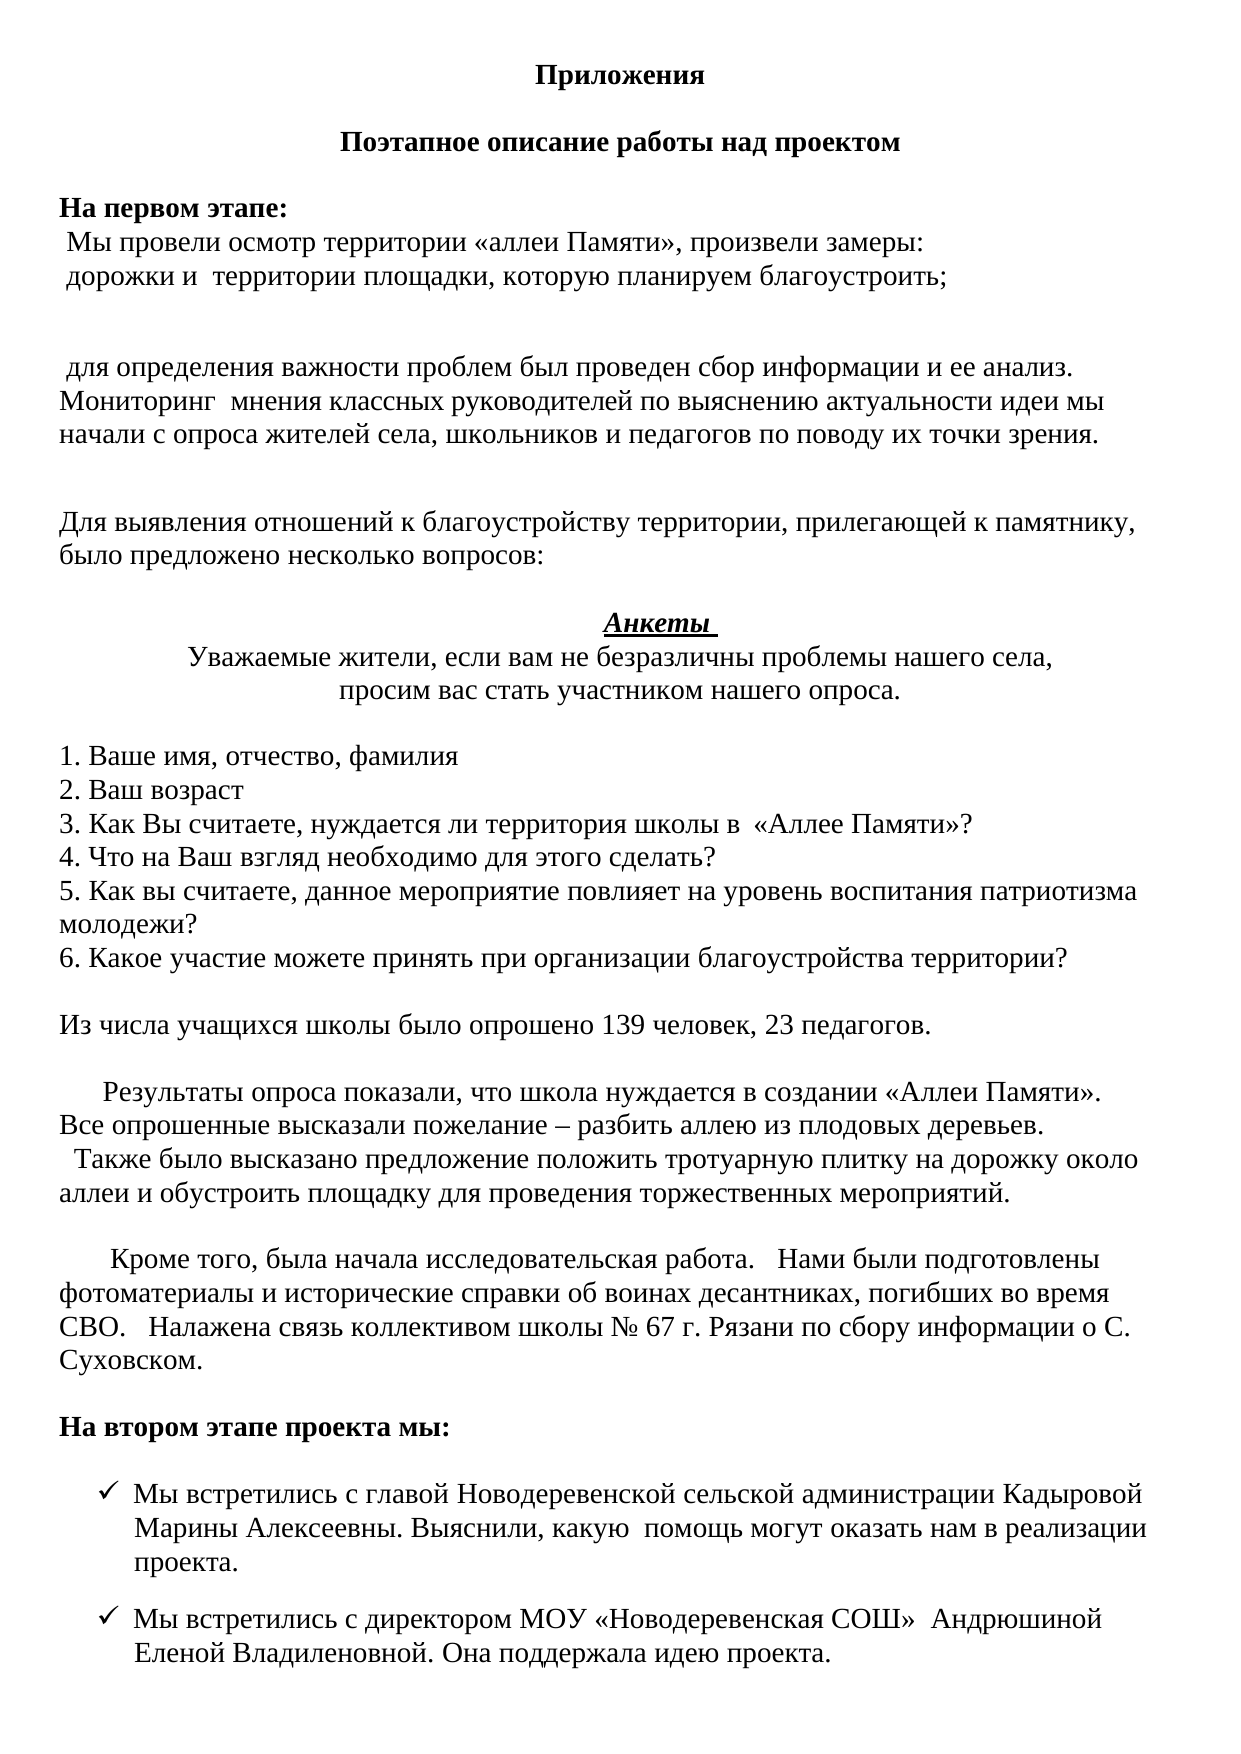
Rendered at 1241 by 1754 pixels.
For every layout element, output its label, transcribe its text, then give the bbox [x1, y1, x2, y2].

text Для выявления отношений к благоустройству территории, прилегающей к памятнику, было предложено несколько вопросов: [59, 504, 1138, 571]
text Из числа учащихся школы было опрошено 139 человек, 23 педагогов. [59, 1007, 1194, 1041]
list Какое участие можете принять при организации благоустройства территории? [59, 940, 1194, 974]
list Ваш возраст [59, 772, 1194, 806]
text Уважаемые жители, если вам не безразличны проблемы нашего села, просим вас стать участником нашего опроса. [186, 639, 1053, 706]
subtitle На втором этапе проекта мы: [59, 1410, 1194, 1443]
text фотоматериалы и исторические справки об воинах десантниках, погибших во время СВО. Налажена связь коллективом школы № 67 г. Рязани по сбору информации о С. Суховском. [59, 1275, 1177, 1376]
list Мы встретились с директором МОУ «Новодеревенская СОШ» Андрюшиной Еленой Владиленовной. Она поддержала идею проекта. [96, 1602, 1131, 1669]
text Также было высказано предложение положить тротуарную плитку на дорожку около аллеи и обустроить площадку для проведения торжественных мероприятий. [59, 1141, 1159, 1208]
text Анкеты [139, 606, 1174, 639]
text Мы провели осмотр территории «аллеи Памяти», произвели замеры: [66, 224, 1194, 258]
text Все опрошенные высказали пожелание – разбить аллею из плодовых деревьев. [59, 1108, 1194, 1141]
list Ваше имя, отчество, фамилия [59, 739, 1194, 772]
list Мы встретились с главой Новодеревенской сельской администрации Кадыровой Марины Алексеевны. Выяснили, какую помощь могут оказать нам в реализации проекта. [96, 1477, 1176, 1577]
list Как Вы считаете, нуждается ли территория школы в «Аллее Памяти»? [59, 806, 996, 839]
text Результаты опроса показали, что школа нуждается в создании «Аллеи Памяти». [102, 1074, 1194, 1108]
list Что на Ваш взгляд необходимо для этого сделать? [59, 839, 1194, 873]
list Как вы считаете, данное мероприятие повлияет на уровень воспитания патриотизма молодежи? [59, 873, 1138, 940]
text дорожки и территории площадки, которую планируем благоустроить; [59, 258, 1194, 291]
text Приложения [139, 57, 1101, 90]
text для определения важности проблем был проведен сбор информации и ее анализ. Мониторинг мнения классных руководителей по выяснению актуальности идеи мы начали с опроса жителей села, школьников и педагогов по поводу их точки зрения. [59, 349, 1113, 450]
text На первом этапе: [59, 191, 1194, 224]
text Кроме того, была начала исследовательская работа. Нами были подготовлены [59, 1242, 1154, 1275]
subtitle Поэтапное описание работы над проектом [139, 124, 1101, 158]
